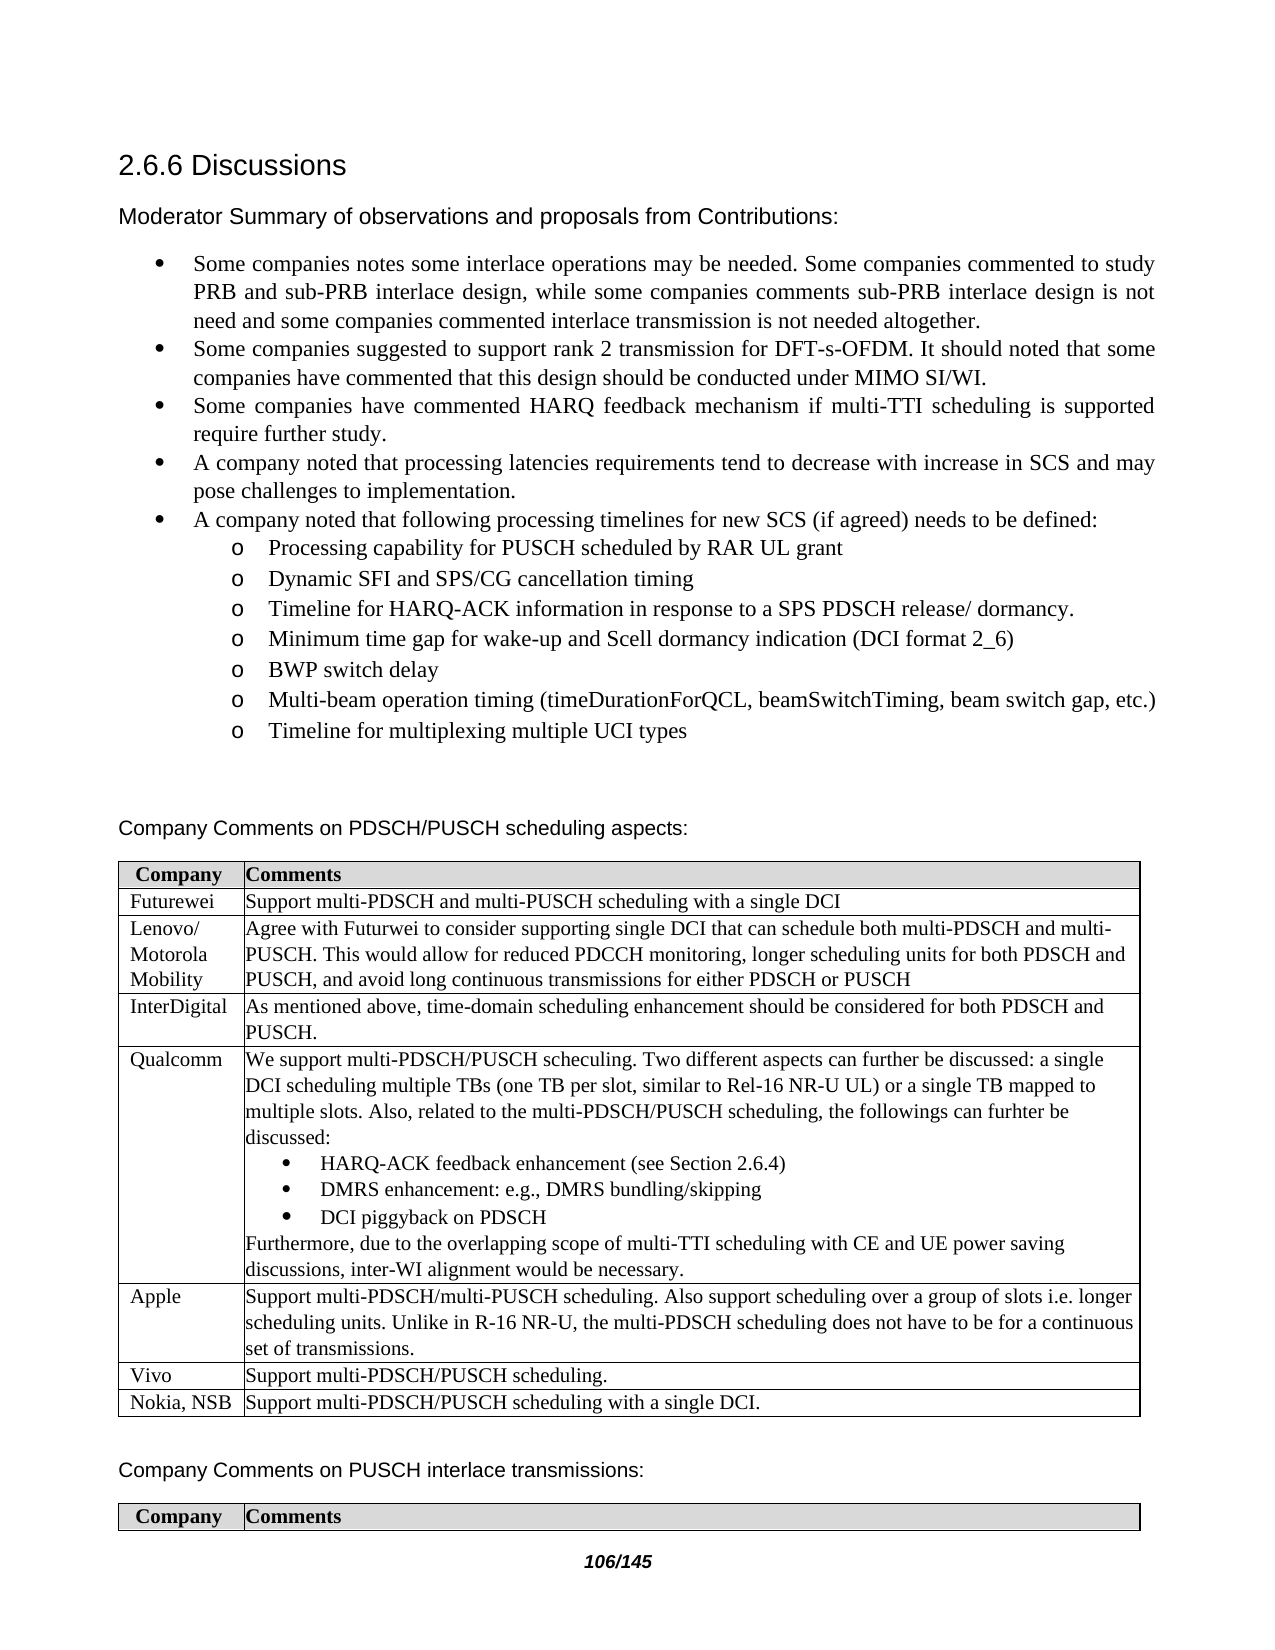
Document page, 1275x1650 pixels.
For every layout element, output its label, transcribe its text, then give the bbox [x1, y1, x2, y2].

list Some companies suggested to support rank 2 transmission for DFT-s-OFDM. It should noted that some companies have commented that this design should be conducted under MIMO SI/WI. [156, 335, 1157, 390]
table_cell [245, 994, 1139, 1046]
list Timeline for HARQ-ACK information in response to a SPS PDSCH release/ dormancy. [231, 595, 1157, 623]
subtitle Company Comments on PUSCH interlace transmissions: [118, 1458, 1157, 1482]
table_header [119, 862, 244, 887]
subtitle 2.6.6 Discussions [118, 148, 1157, 181]
list Dynamic SFI and SPS/CG cancellation timing [231, 564, 1157, 593]
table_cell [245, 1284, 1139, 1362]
list Minimum time gap for wake-up and Scell dormancy indication (DCI format 2_6) [231, 625, 1157, 654]
list Some companies notes some interlace operations may be needed. Some companies commented to study PRB and sub-PRB interlace design, while some companies comments sub-PRB interlace design is not need and some companies commented interlace transmission is not needed altogether. [156, 250, 1157, 333]
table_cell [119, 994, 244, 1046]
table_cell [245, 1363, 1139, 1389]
list Timeline for multiplexing multiple UCI types [231, 717, 1157, 745]
list BWP switch delay [231, 656, 1157, 684]
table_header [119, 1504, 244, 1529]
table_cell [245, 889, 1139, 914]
subtitle Moderator Summary of observations and proposals from Contributions: [118, 203, 1157, 229]
list Processing capability for PUSCH scheduled by RAR UL grant [231, 534, 1157, 562]
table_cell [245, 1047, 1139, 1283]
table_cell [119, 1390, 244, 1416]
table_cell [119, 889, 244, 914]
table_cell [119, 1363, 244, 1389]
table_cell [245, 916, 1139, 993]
subtitle Company Comments on PDSCH/PUSCH scheduling aspects: [118, 816, 1157, 840]
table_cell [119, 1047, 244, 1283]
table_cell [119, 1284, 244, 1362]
list A company noted that processing latencies requirements tend to decrease with increase in SCS and may pose challenges to implementation. [156, 449, 1157, 504]
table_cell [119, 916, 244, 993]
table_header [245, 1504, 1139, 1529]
list Some companies have commented HARQ feedback mechanism if multi-TTI scheduling is supported require further study. [156, 392, 1157, 447]
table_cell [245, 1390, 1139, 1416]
list Multi-beam operation timing (timeDurationForQCL, beamSwitchTiming, beam switch gap, etc.) [231, 686, 1157, 714]
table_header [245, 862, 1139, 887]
list A company noted that following processing timelines for new SCS (if agreed) needs to be defined: [156, 506, 1157, 532]
